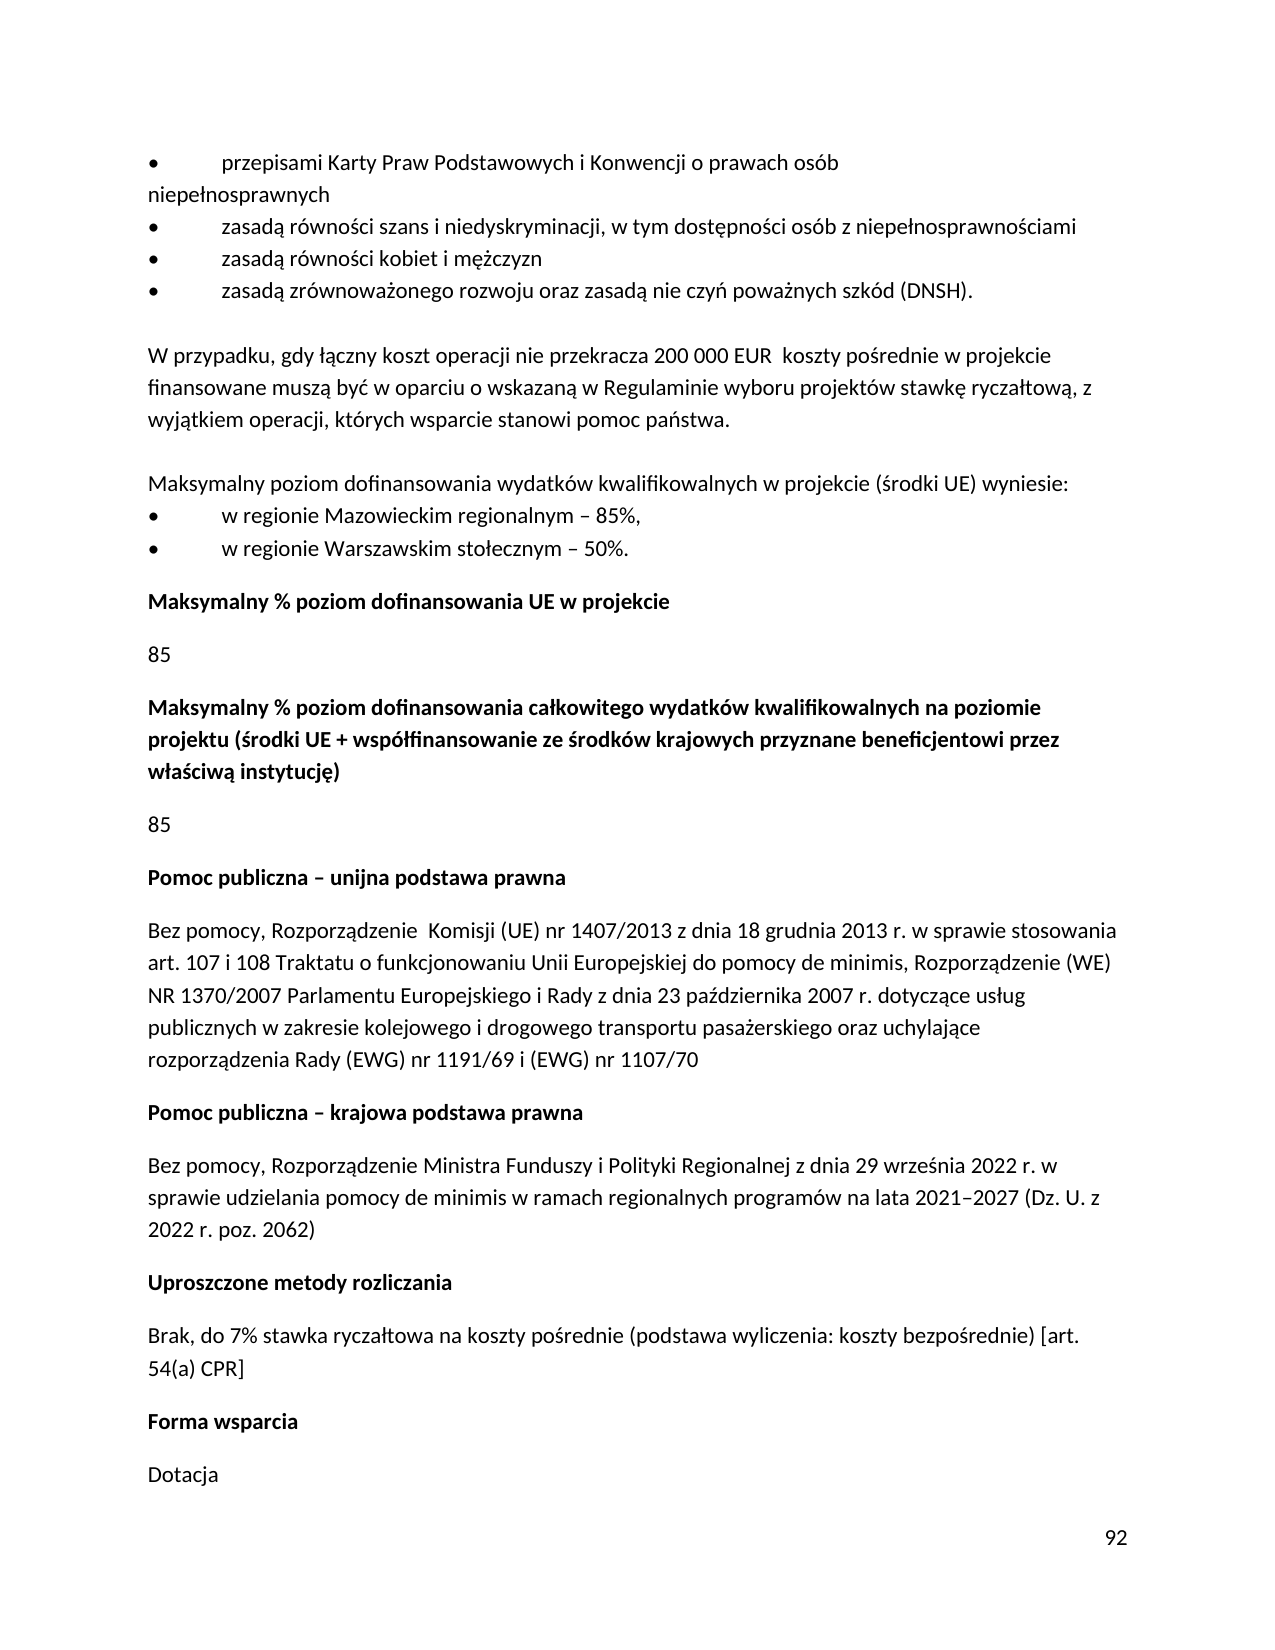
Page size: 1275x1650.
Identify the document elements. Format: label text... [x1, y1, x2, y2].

text Bez pomocy, Rozporządzenie Ministra Funduszy i Polityki Regionalnej z dnia 29 września 2022 r. w sprawie udzielania pomocy de minimis w ramach regionalnych programów na lata 2021–2027 (Dz. U. z 2022 r. poz. 2062) [148, 1151, 1127, 1243]
text Pomoc publiczna – krajowa podstawa prawna [148, 1098, 1127, 1126]
text Dotacja [148, 1460, 1127, 1488]
text Forma wsparcia [148, 1407, 1127, 1435]
text Brak, do 7% stawka ryczałtowa na koszty pośrednie (podstawa wyliczenia: koszty bezpośrednie) [art. 54(a) CPR] [148, 1322, 1127, 1382]
text 85 [148, 640, 1127, 668]
text 85 [148, 810, 1127, 838]
text Maksymalny % poziom dofinansowania całkowitego wydatków kwalifikowalnych na poziomie projektu (środki UE + współfinansowanie ze środków krajowych przyznane beneficjentowi przez właściwą instytucję) [148, 693, 1127, 785]
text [148, 148, 1127, 562]
text Pomoc publiczna – unijna podstawa prawna [148, 863, 1127, 891]
text Maksymalny % poziom dofinansowania UE w projekcie [148, 587, 1127, 615]
text Uproszczone metody rozliczania [148, 1268, 1127, 1297]
text Bez pomocy, Rozporządzenie Komisji (UE) nr 1407/2013 z dnia 18 grudnia 2013 r. w sprawie stosowania art. 107 i 108 Traktatu o funkcjonowaniu Unii Europejskiej do pomocy de minimis, Rozporządzenie (WE) NR 1370/2007 Parlamentu Europejskiego i Rady z dnia 23 października 2007 r. dotyczące usług publicznych w zakresie kolejowego i drogowego transportu pasażerskiego oraz uchylające rozporządzenia Rady (EWG) nr 1191/69 i (EWG) nr 1107/70 [148, 916, 1127, 1073]
